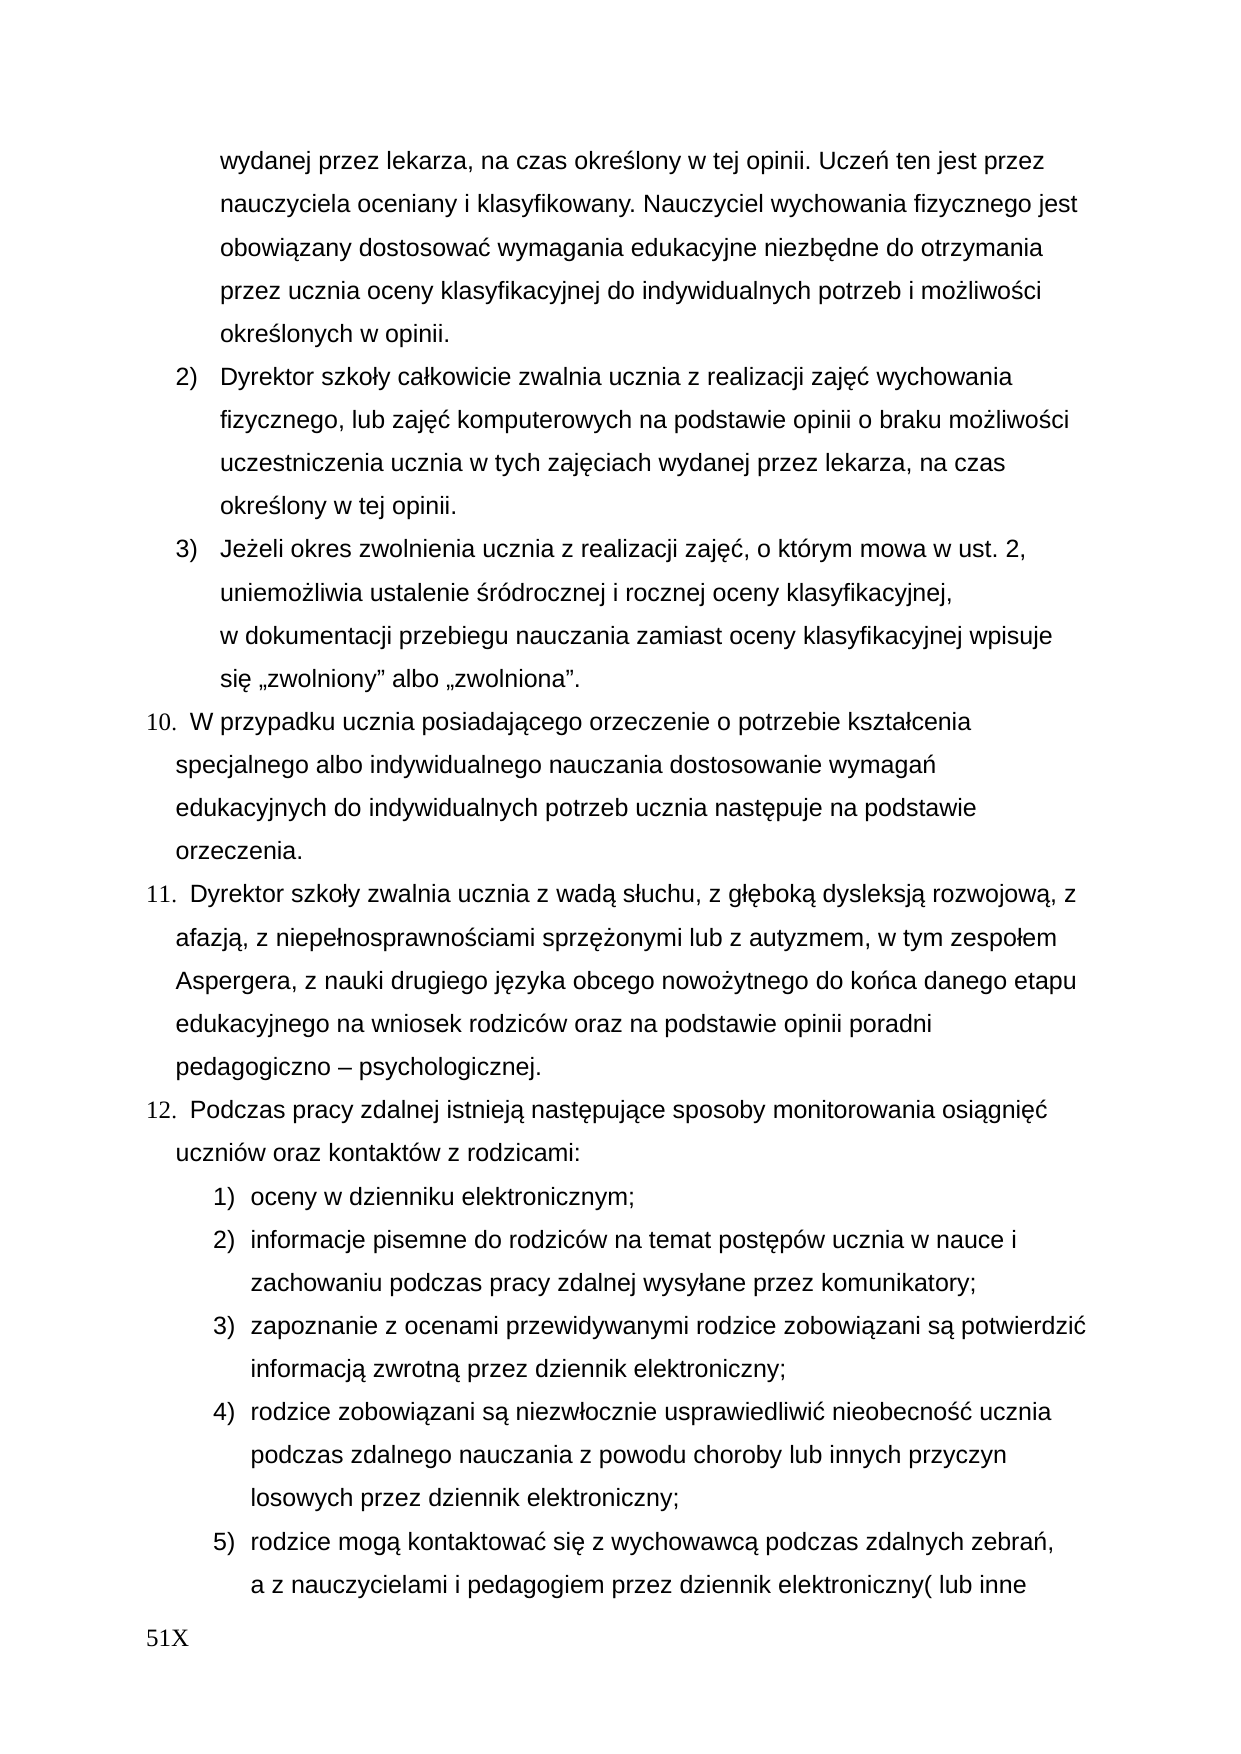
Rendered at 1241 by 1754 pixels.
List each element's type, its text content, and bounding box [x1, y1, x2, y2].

list W przypadku ucznia posiadającego orzeczenie o potrzebie kształcenia specjalnego albo indywidualnego nauczania dostosowanie wymagań edukacyjnych do indywidualnych potrzeb ucznia następuje na podstawie orzeczenia. [146, 707, 1092, 865]
list oceny w dzienniku elektronicznym; [213, 1182, 1092, 1210]
list informacje pisemne do rodziców na temat postępów ucznia w nauce i zachowaniu podczas pracy zdalnej wysyłane przez komunikatory; [213, 1225, 1092, 1297]
list rodzice zobowiązani są niezwłocznie usprawiedliwić nieobecność ucznia podczas zdalnego nauczania z powodu choroby lub innych przyczyn losowych przez dziennik elektroniczny; [213, 1397, 1092, 1512]
list Dyrektor szkoły całkowicie zwalnia ucznia z realizacji zajęć wychowania fizycznego, lub zajęć komputerowych na podstawie opinii o braku możliwości uczestniczenia ucznia w tych zajęciach wydanej przez lekarza, na czas określony w tej opinii. [175, 362, 1092, 520]
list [175, 146, 1092, 347]
list zapoznanie z ocenami przewidywanymi rodzice zobowiązani są potwierdzić informacją zwrotną przez dziennik elektroniczny; [213, 1311, 1092, 1383]
list Dyrektor szkoły zwalnia ucznia z wadą słuchu, z głęboką dysleksją rozwojową, z afazją, z niepełnosprawnościami sprzężonymi lub z autyzmem, w tym zespołem Aspergera, z nauki drugiego języka obcego nowożytnego do końca danego etapu edukacyjnego na wniosek rodziców oraz na podstawie opinii poradni pedagogiczno – psychologicznej. [146, 879, 1092, 1081]
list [213, 1527, 1092, 1598]
list Podczas pracy zdalnej istnieją następujące sposoby monitorowania osiągnięć uczniów oraz kontaktów z rodzicami: [146, 1095, 1092, 1167]
list Jeżeli okres zwolnienia ucznia z realizacji zajęć, o którym mowa w ust. 2, uniemożliwia ustalenie śródrocznej i rocznej oceny klasyfikacyjnej, w dokumentacji przebiegu nauczania zamiast oceny klasyfikacyjnej wpisuje się „zwolniony” albo „zwolniona”. [175, 534, 1092, 692]
